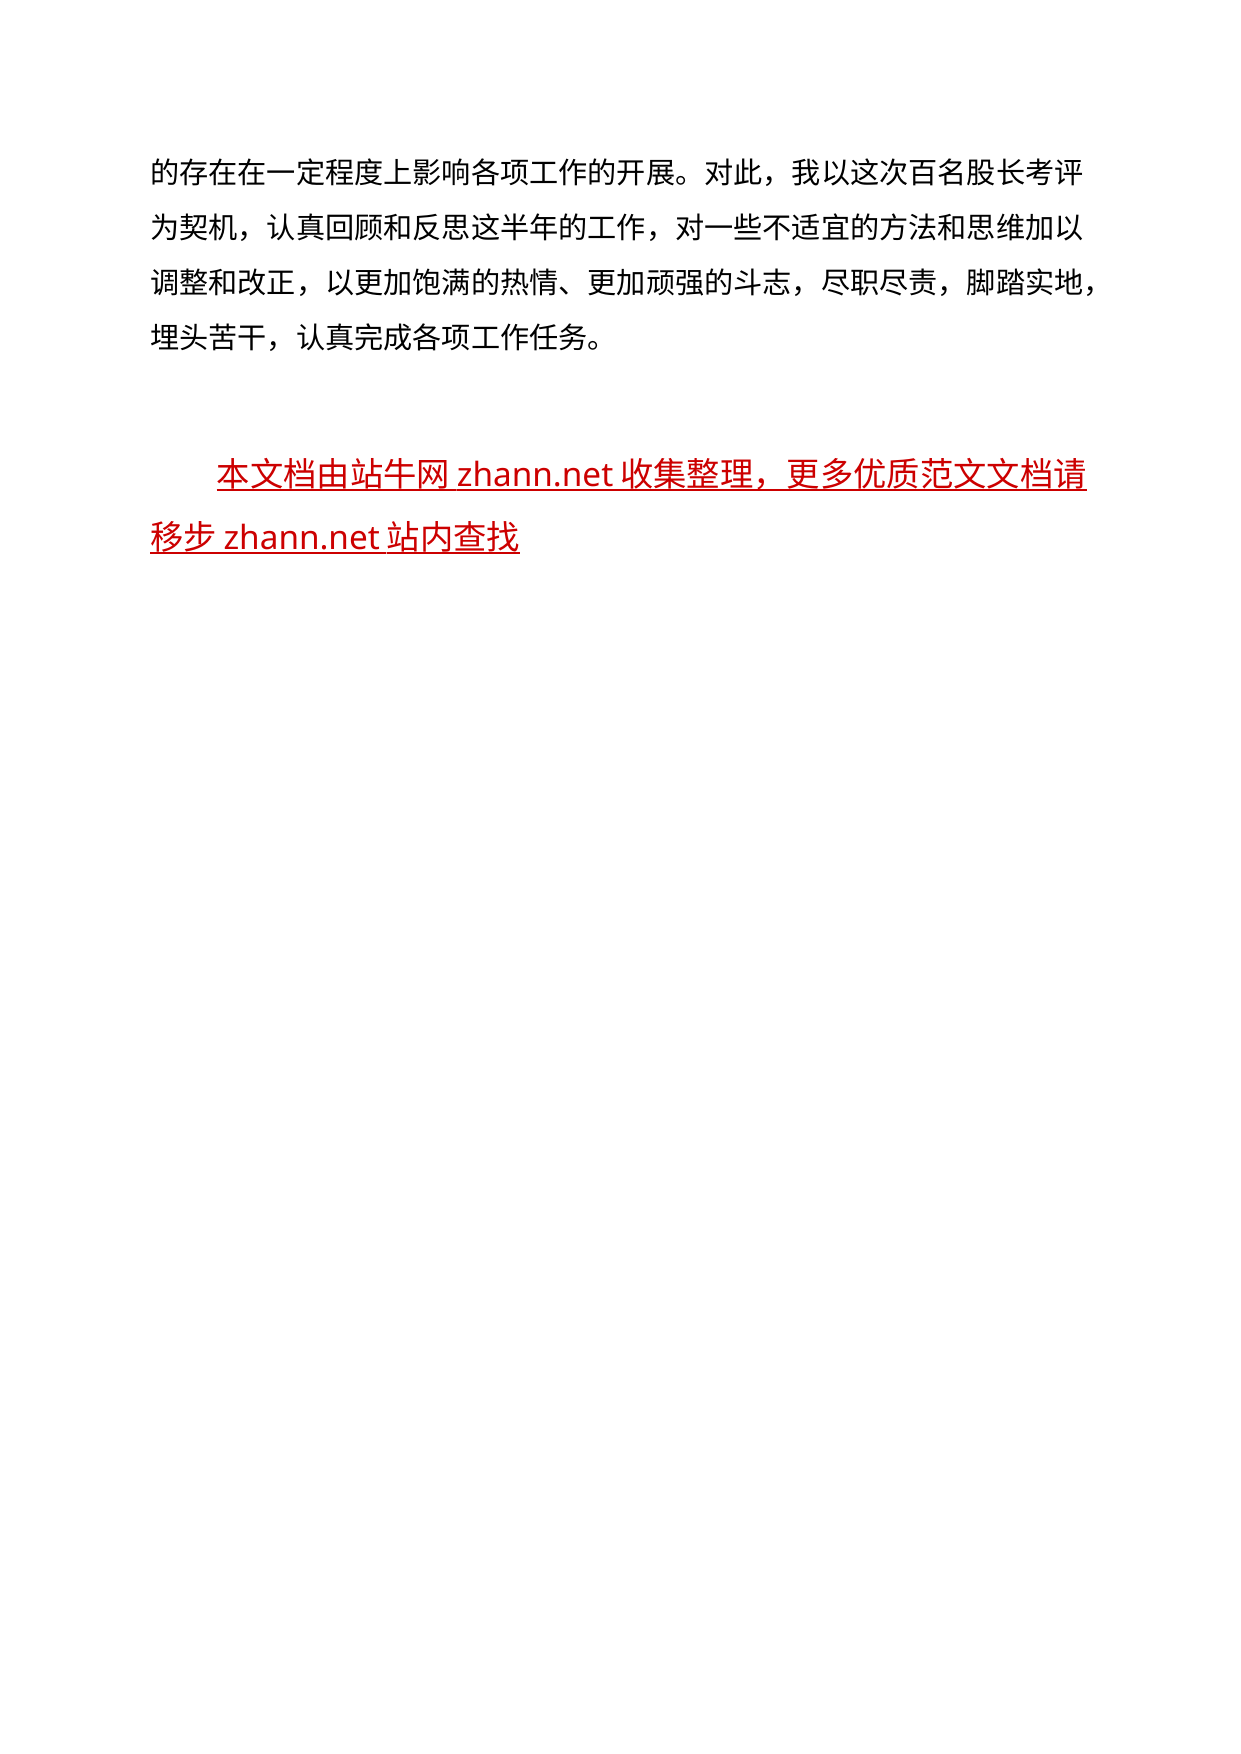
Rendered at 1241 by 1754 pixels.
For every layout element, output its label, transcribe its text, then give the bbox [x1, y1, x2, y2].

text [150, 150, 1090, 357]
text 本文档由站牛网zhann.net收集整理，更多优质范文文档请移步zhann.net站内查找 [150, 448, 1090, 559]
